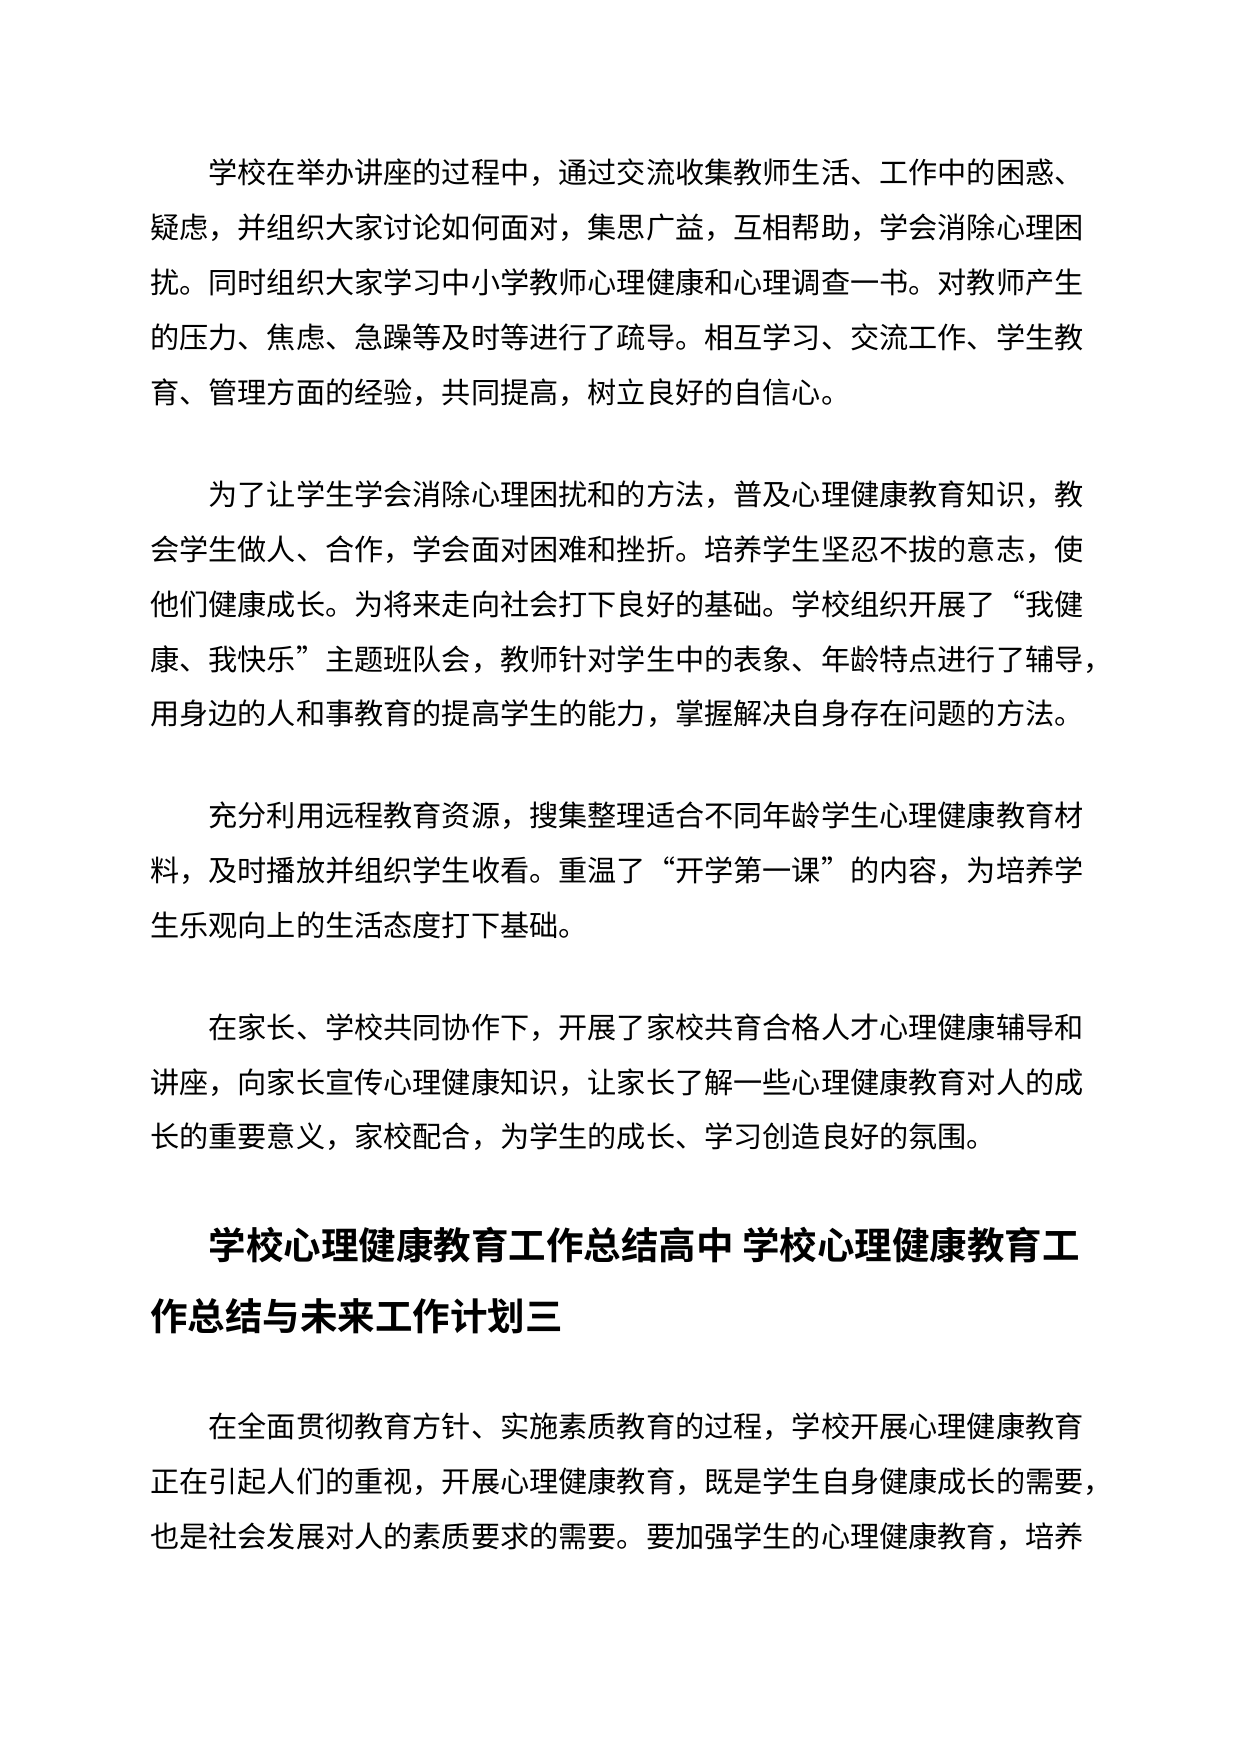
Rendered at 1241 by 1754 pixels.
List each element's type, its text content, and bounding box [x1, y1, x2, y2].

text 在家长、学校共同协作下，开展了家校共育合格人才心理健康辅导和讲座，向家长宣传心理健康知识，让家长了解一些心理健康教育对人的成长的重要意义，家校配合，为学生的成长、学习创造良好的氛围。 [150, 1004, 1090, 1156]
text 学校心理健康教育工作总结高中 学校心理健康教育工作总结与未来工作计划三 [150, 1216, 1090, 1341]
text 为了让学生学会消除心理困扰和的方法，普及心理健康教育知识，教会学生做人、合作，学会面对困难和挫折。培养学生坚忍不拔的意志，使他们健康成长。为将来走向社会打下良好的基础。学校组织开展了“我健康、我快乐”主题班队会，教师针对学生中的表象、年龄特点进行了辅导，用身边的人和事教育的提高学生的能力，掌握解决自身存在问题的方法。 [150, 471, 1090, 733]
text 学校在举办讲座的过程中，通过交流收集教师生活、工作中的困惑、疑虑，并组织大家讨论如何面对，集思广益，互相帮助，学会消除心理困扰。同时组织大家学习中小学教师心理健康和心理调查一书。对教师产生的压力、焦虑、急躁等及时等进行了疏导。相互学习、交流工作、学生教育、管理方面的经验，共同提高，树立良好的自信心。 [150, 150, 1090, 412]
text 充分利用远程教育资源，搜集整理适合不同年龄学生心理健康教育材料，及时播放并组织学生收看。重温了“开学第一课”的内容，为培养学生乐观向上的生活态度打下基础。 [150, 793, 1090, 945]
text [150, 1404, 1090, 1556]
